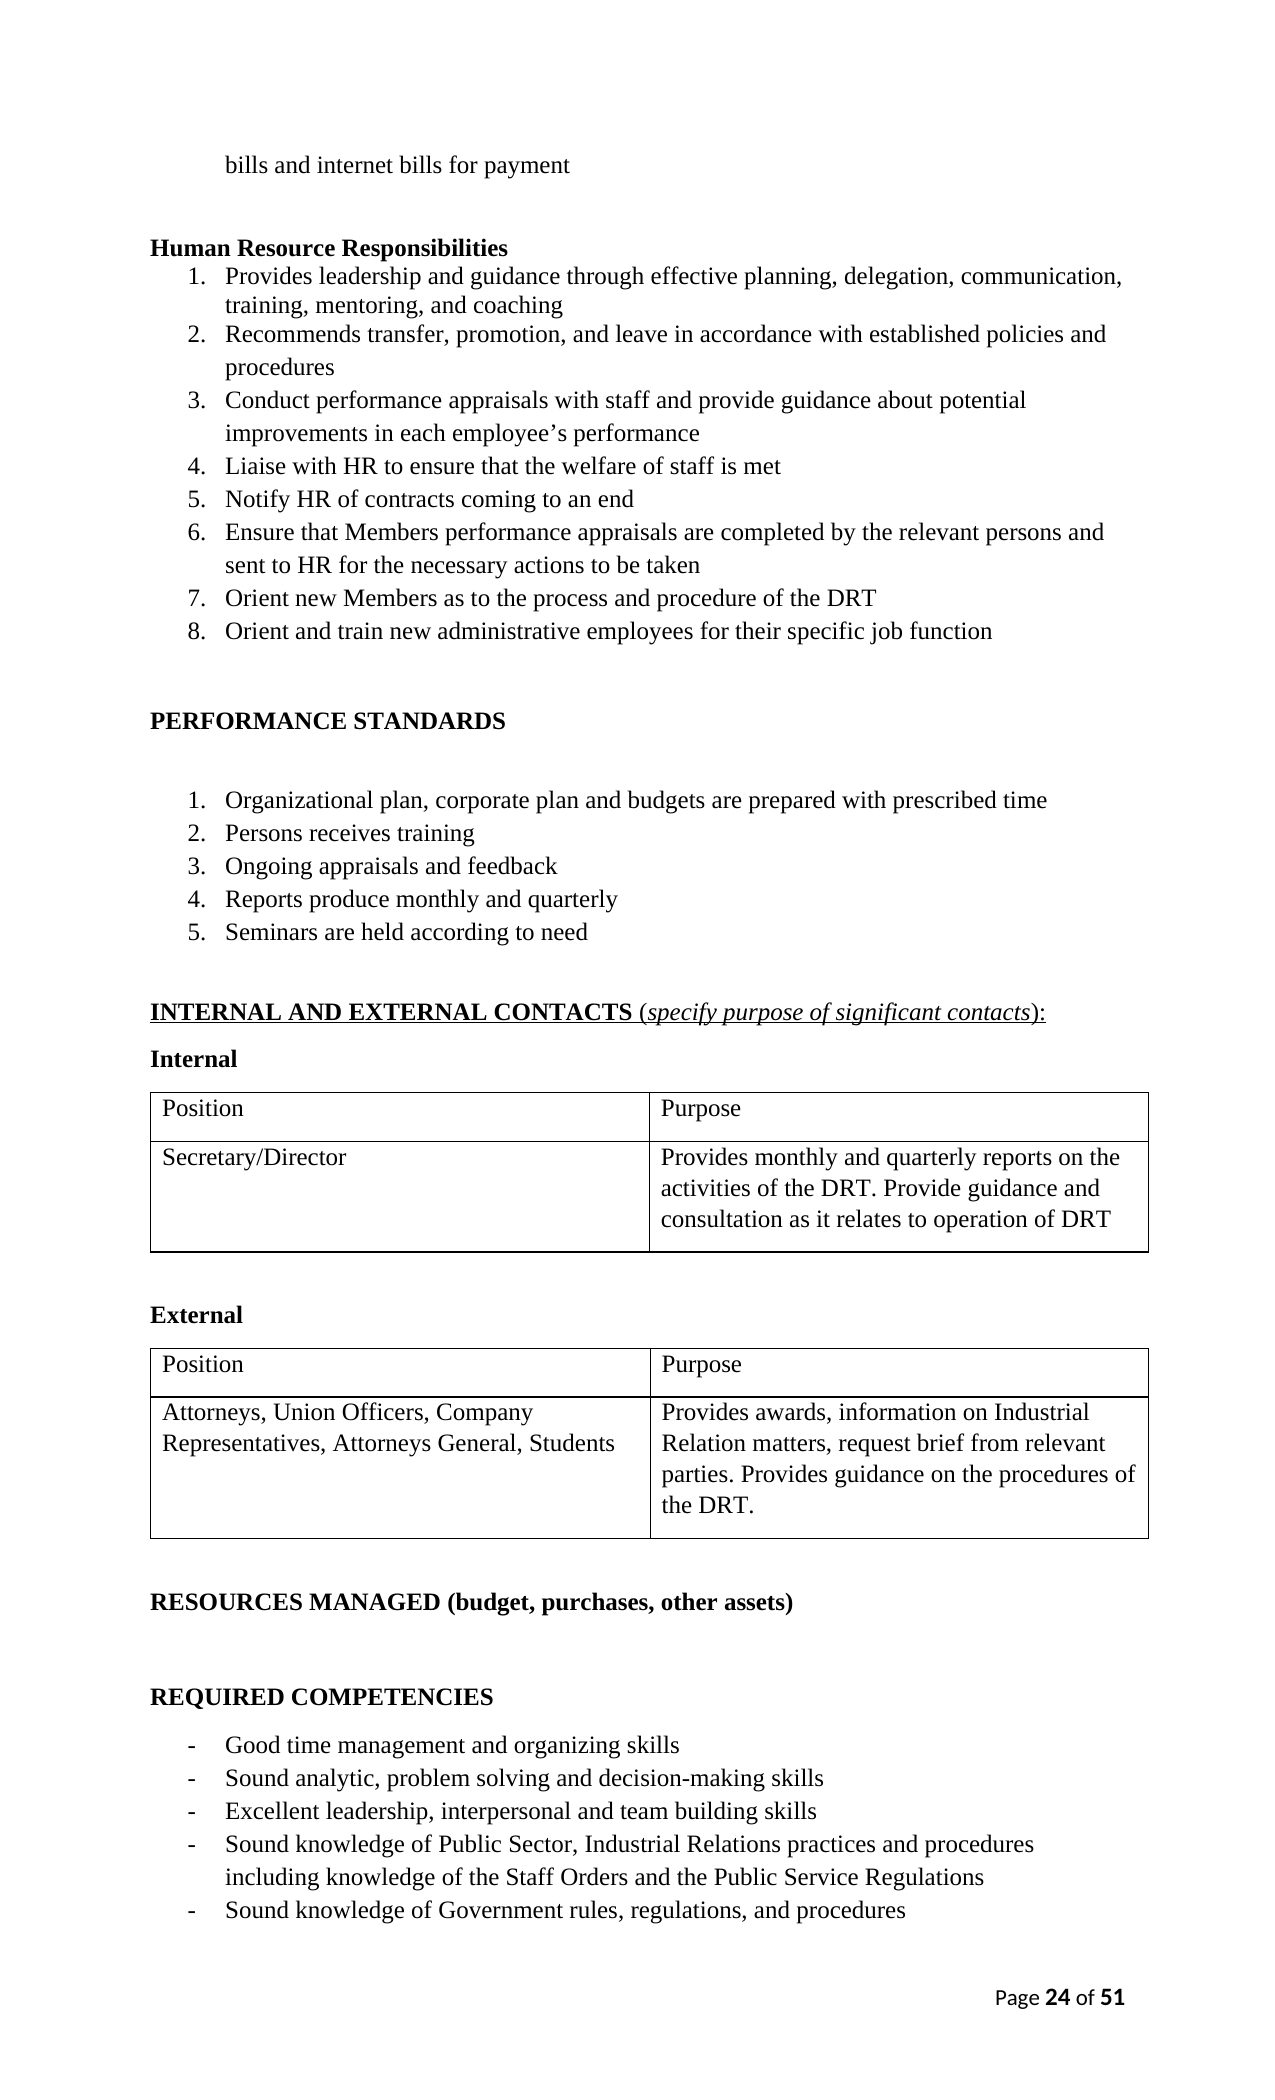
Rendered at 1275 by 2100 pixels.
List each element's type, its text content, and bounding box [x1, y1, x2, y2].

text External [150, 1300, 1125, 1329]
table_cell Provides awards, information on Industrial Relation matters, request brief from relevant parties. Provides guidance on the procedures of the DRT. [651, 1398, 1148, 1538]
list Recommends transfer, promotion, and leave in accordance with established policies and procedures [187, 319, 1125, 381]
table_header Purpose [651, 1349, 1148, 1396]
list Orient and train new administrative employees for their specific job function [187, 616, 1125, 645]
text Human Resource Responsibilities [150, 233, 1125, 261]
table_cell Attorneys, Union Officers, Company Representatives, Attorneys General, Students [151, 1398, 650, 1538]
list Liaise with HR to ensure that the welfare of staff is met [187, 451, 1125, 480]
text RESOURCES MANAGED (budget, purchases, other assets) [150, 1587, 1125, 1616]
list Reports produce monthly and quarterly [187, 884, 1125, 913]
list Persons receives training [187, 818, 1125, 847]
list Sound knowledge of Public Sector, Industrial Relations practices and procedures including knowledge of the Staff Orders and the Public Service Regulations [187, 1829, 1125, 1891]
list Provides leadership and guidance through effective planning, delegation, communication, training, mentoring, and coaching [187, 261, 1125, 319]
list Excellent leadership, interpersonal and team building skills [187, 1796, 1125, 1825]
table_cell Secretary/Director [151, 1142, 649, 1251]
list Seminars are held according to need [187, 917, 1125, 946]
list Organizational plan, corporate plan and budgets are prepared with prescribed time [187, 785, 1125, 813]
list Ongoing appraisals and feedback [187, 851, 1125, 879]
text Internal [150, 1044, 1125, 1073]
list Conduct performance appraisals with staff and provide guidance about potential improvements in each employee’s performance [187, 385, 1125, 447]
table_header Position [151, 1349, 650, 1396]
table_cell Provides monthly and quarterly reports on the activities of the DRT. Provide guidance and consultation as it relates to operation of DRT [650, 1142, 1148, 1251]
title PERFORMANCE STANDARDS [150, 706, 1125, 735]
list Sound analytic, problem solving and decision-making skills [187, 1763, 1125, 1792]
table_header Position [151, 1093, 649, 1141]
list Orient new Members as to the process and procedure of the DRT [187, 583, 1125, 612]
list Notify HR of contracts coming to an end [187, 484, 1125, 513]
text REQUIRED COMPETENCIES [150, 1682, 1125, 1711]
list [187, 150, 1125, 179]
table_header Purpose [650, 1093, 1148, 1141]
text INTERNAL AND EXTERNAL CONTACTS (specify purpose of significant contacts): [150, 997, 1125, 1026]
list Good time management and organizing skills [187, 1730, 1125, 1759]
list Ensure that Members performance appraisals are completed by the relevant persons and sent to HR for the necessary actions to be taken [187, 517, 1125, 579]
list Sound knowledge of Government rules, regulations, and procedures [187, 1895, 1125, 1924]
